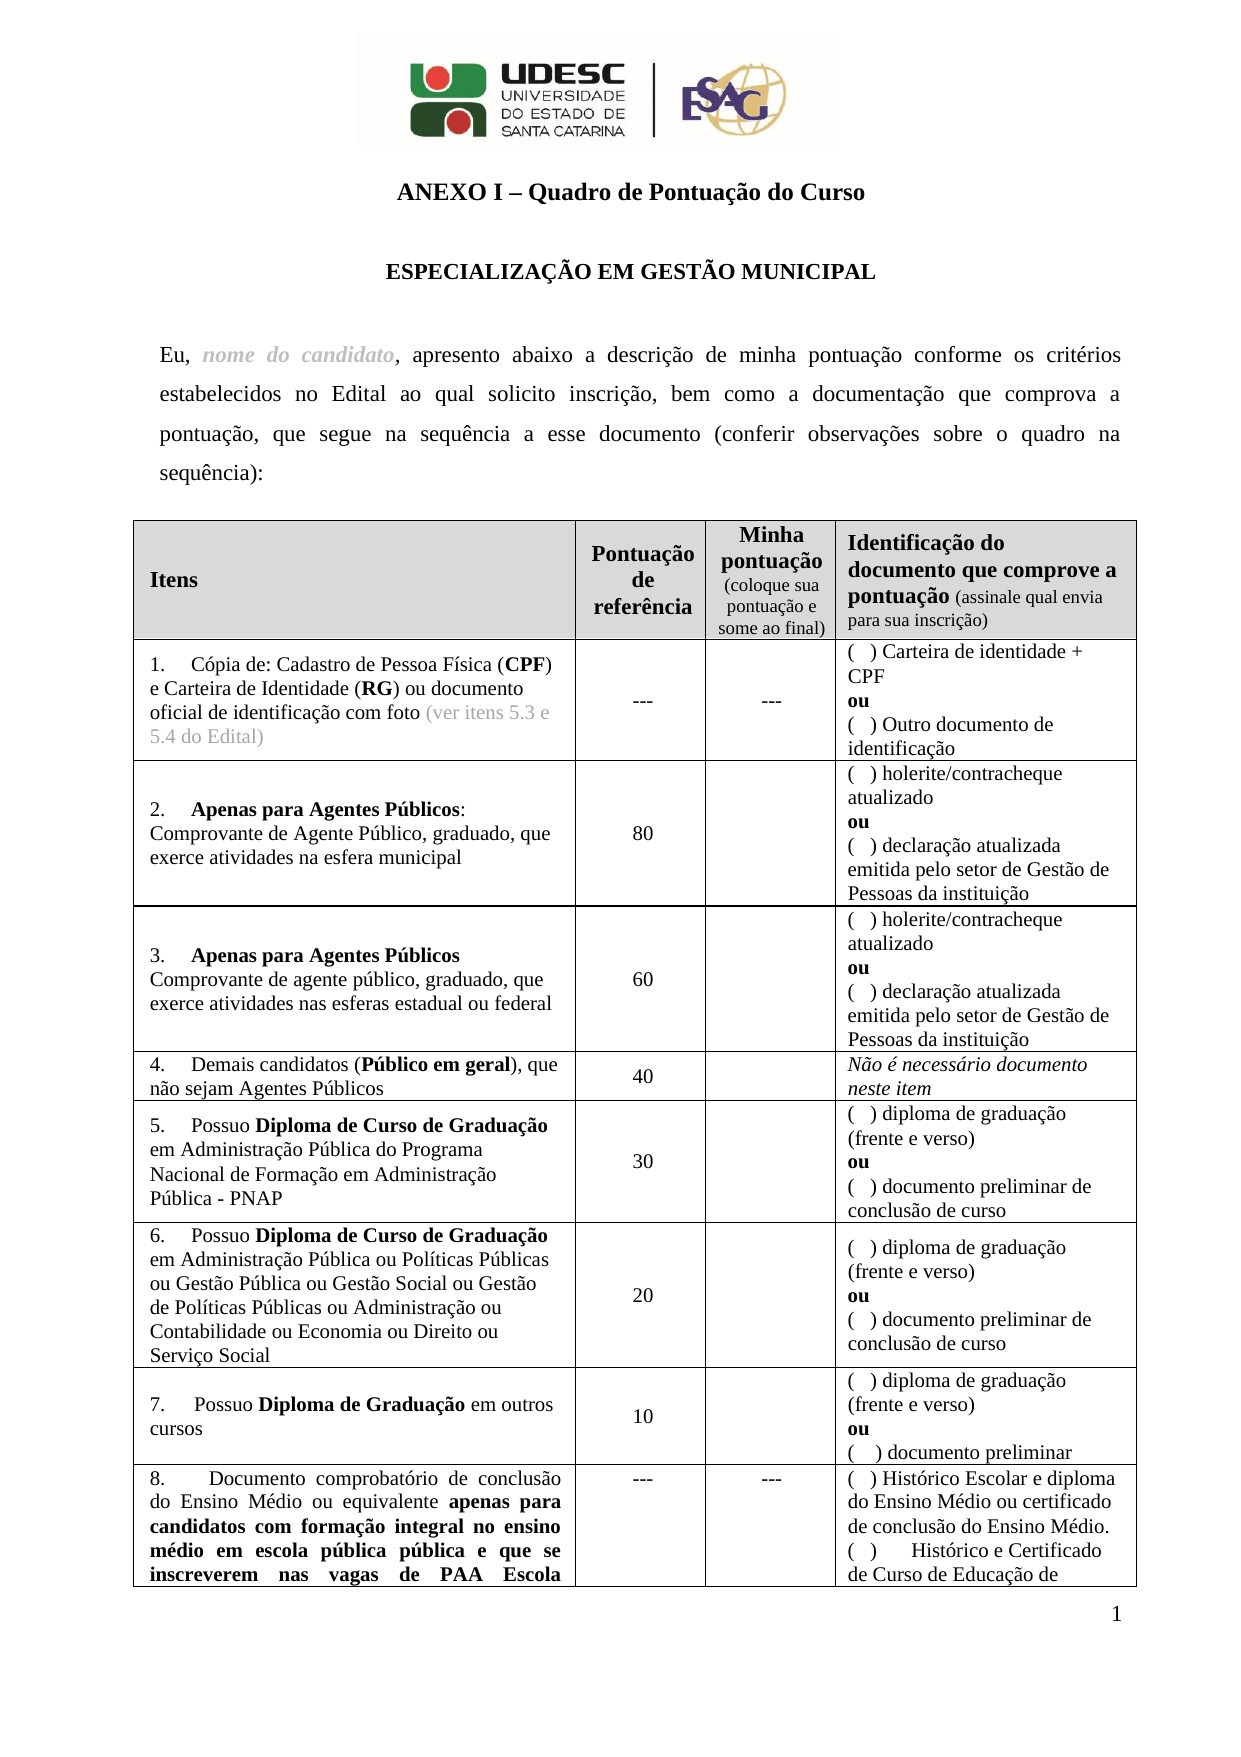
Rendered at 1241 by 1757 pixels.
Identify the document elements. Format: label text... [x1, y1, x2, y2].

table_cell ( ) holerite/contracheque atualizado ou ( ) declaração atualizada emitida pelo setor de Gestão de Pessoas da instituição [836, 761, 1136, 905]
table_cell Apenas para Agentes Públicos: Comprovante de Agente Público, graduado, que exerce atividades na esfera municipal [134, 761, 575, 905]
table_cell [706, 907, 835, 1051]
table_cell Cópia de: Cadastro de Pessoa Física (CPF) e Carteira de Identidade (RG) ou documento oficial de identificação com foto (ver itens 5.3 e 5.4 do Edital) [134, 640, 575, 760]
table_cell --- [576, 640, 705, 760]
subtitle ESPECIALIZAÇÃO EM GESTÃO MUNICIPAL [214, 258, 1048, 284]
table_cell Apenas para Agentes Públicos Comprovante de agente público, graduado, que exerce atividades nas esferas estadual ou federal [134, 907, 575, 1051]
table_cell 40 [576, 1052, 705, 1100]
table_cell ( ) Carteira de identidade + CPF ou ( ) Outro documento de identificação [836, 640, 1136, 760]
table_cell ( ) holerite/contracheque atualizado ou ( ) declaração atualizada emitida pelo setor de Gestão de Pessoas da instituição [836, 907, 1136, 1051]
table_header Pontuação de referência [576, 521, 705, 638]
table_cell [706, 1368, 835, 1464]
table_cell Não é necessário documento neste item [836, 1052, 1136, 1100]
table_cell [706, 1101, 835, 1222]
table_cell [706, 1223, 835, 1367]
table_cell 60 [576, 907, 705, 1051]
table_cell 20 [576, 1223, 705, 1367]
table_cell --- [576, 1465, 705, 1586]
table_cell Possuo Diploma de Curso de Graduação em Administração Pública ou Políticas Públicas ou Gestão Pública ou Gestão Social ou Gestão de Políticas Públicas ou Administração ou Contabilidade ou Economia ou Direito ou Serviço Social [134, 1223, 575, 1367]
table_cell 80 [576, 761, 705, 905]
subtitle ANEXO I – Quadro de Pontuação do Curso [214, 177, 1048, 206]
table_cell Possuo Diploma de Graduação em outros cursos [134, 1368, 575, 1464]
table_header Minha pontuação (coloque sua pontuação e some ao final) [706, 521, 835, 638]
table_cell [706, 1052, 835, 1100]
picture [356, 33, 840, 147]
table_cell ( ) diploma de graduação (frente e verso) ou ( ) documento preliminar de conclusão de curso [836, 1101, 1136, 1222]
table_cell 30 [576, 1101, 705, 1222]
table_cell Possuo Diploma de Curso de Graduação em Administração Pública do Programa Nacional de Formação em Administração Pública - PNAP [134, 1101, 575, 1222]
table_cell Demais candidatos (Público em geral), que não sejam Agentes Públicos [134, 1052, 575, 1100]
table_header Itens [134, 521, 575, 638]
table_cell ( ) diploma de graduação (frente e verso) ou ( ) documento preliminar de conclusão de curso [836, 1223, 1136, 1367]
table_header Identificação do documento que comprove a pontuação (assinale qual envia para sua inscrição) [836, 521, 1136, 638]
table_cell ( ) diploma de graduação (frente e verso) ou ( ) documento preliminar [836, 1368, 1136, 1464]
table_cell --- [706, 1465, 835, 1586]
text Eu, nome do candidato, apresento abaixo a descrição de minha pontuação conforme os critérios estabelecidos no Edital ao qual solicito inscrição, bem como a documentação que comprova a pontuação, que segue na sequência a esse documento (conferir observações sobre o quadro na sequência): [159, 341, 1122, 486]
table_cell 10 [576, 1368, 705, 1464]
table_cell [706, 761, 835, 905]
table_cell --- [706, 640, 835, 760]
